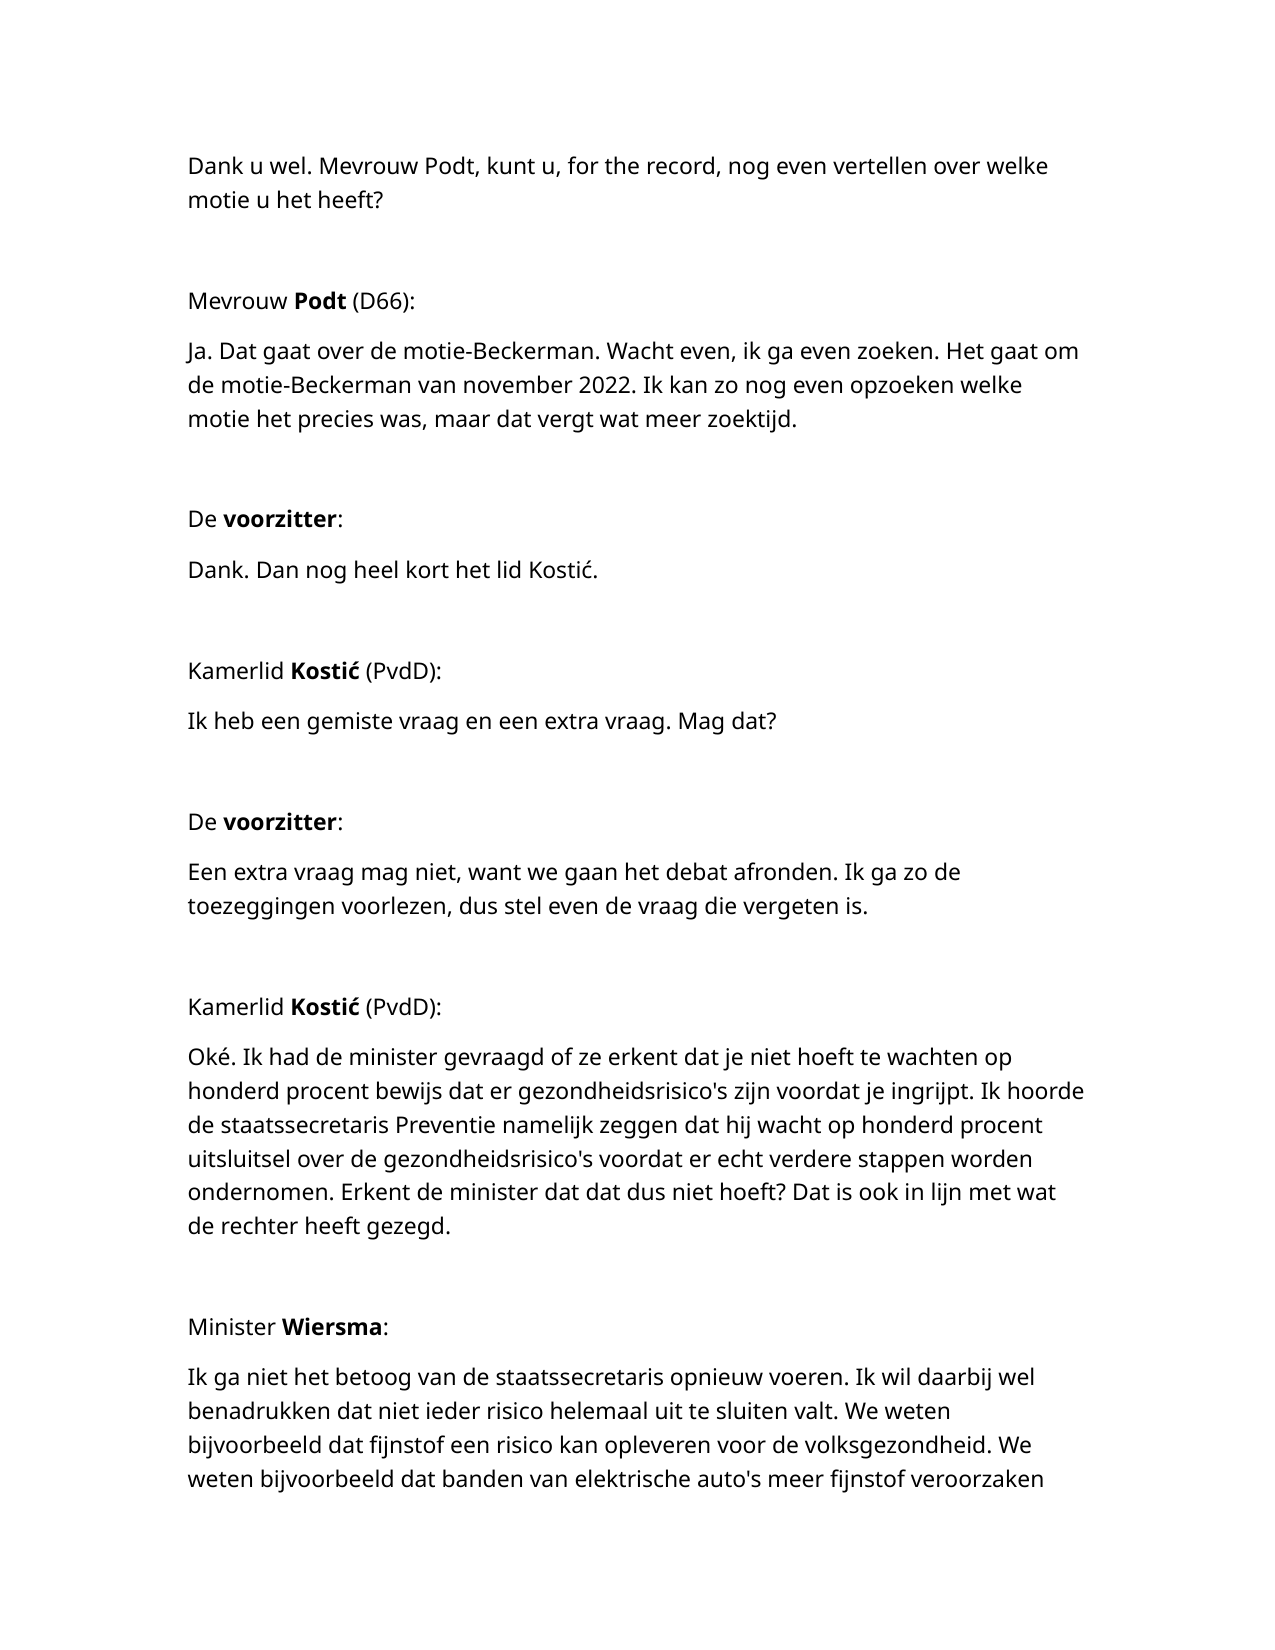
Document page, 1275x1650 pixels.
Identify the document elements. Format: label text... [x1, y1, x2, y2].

text Dank. Dan nog heel kort het lid Kostić. [187, 554, 1087, 585]
text Oké. Ik had de minister gevraagd of ze erkent dat je niet hoeft te wachten op honderd procent bewijs dat er gezondheidsrisico's zijn voordat je ingrijpt. Ik hoorde de staatssecretaris Preventie namelijk zeggen dat hij wacht op honderd procent uitsluitsel over de gezondheidsrisico's voordat er echt verdere stappen worden ondernomen. Erkent de minister dat dat dus niet hoeft? Dat is ook in lijn met wat de rechter heeft gezegd. [187, 1041, 1087, 1241]
text De voorzitter: [187, 806, 1087, 837]
text Dank u wel. Mevrouw Podt, kunt u, for the record, nog even vertellen over welke motie u het heeft? [187, 150, 1087, 215]
text Een extra vraag mag niet, want we gaan het debat afronden. Ik ga zo de toezeggingen voorlezen, dus stel even de vraag die vergeten is. [187, 856, 1087, 921]
text Ik heb een gemiste vraag en een extra vraag. Mag dat? [187, 705, 1087, 736]
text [187, 1361, 1087, 1494]
text Mevrouw Podt (D66): [187, 284, 1087, 316]
text Kamerlid Kostić (PvdD): [187, 991, 1087, 1022]
text De voorzitter: [187, 503, 1087, 534]
text Ja. Dat gaat over de motie-Beckerman. Wacht even, ik ga even zoeken. Het gaat om de motie-Beckerman van november 2022. Ik kan zo nog even opzoeken welke motie het precies was, maar dat vergt wat meer zoektijd. [187, 335, 1087, 434]
text Minister Wiersma: [187, 1311, 1087, 1342]
text Kamerlid Kostić (PvdD): [187, 654, 1087, 686]
